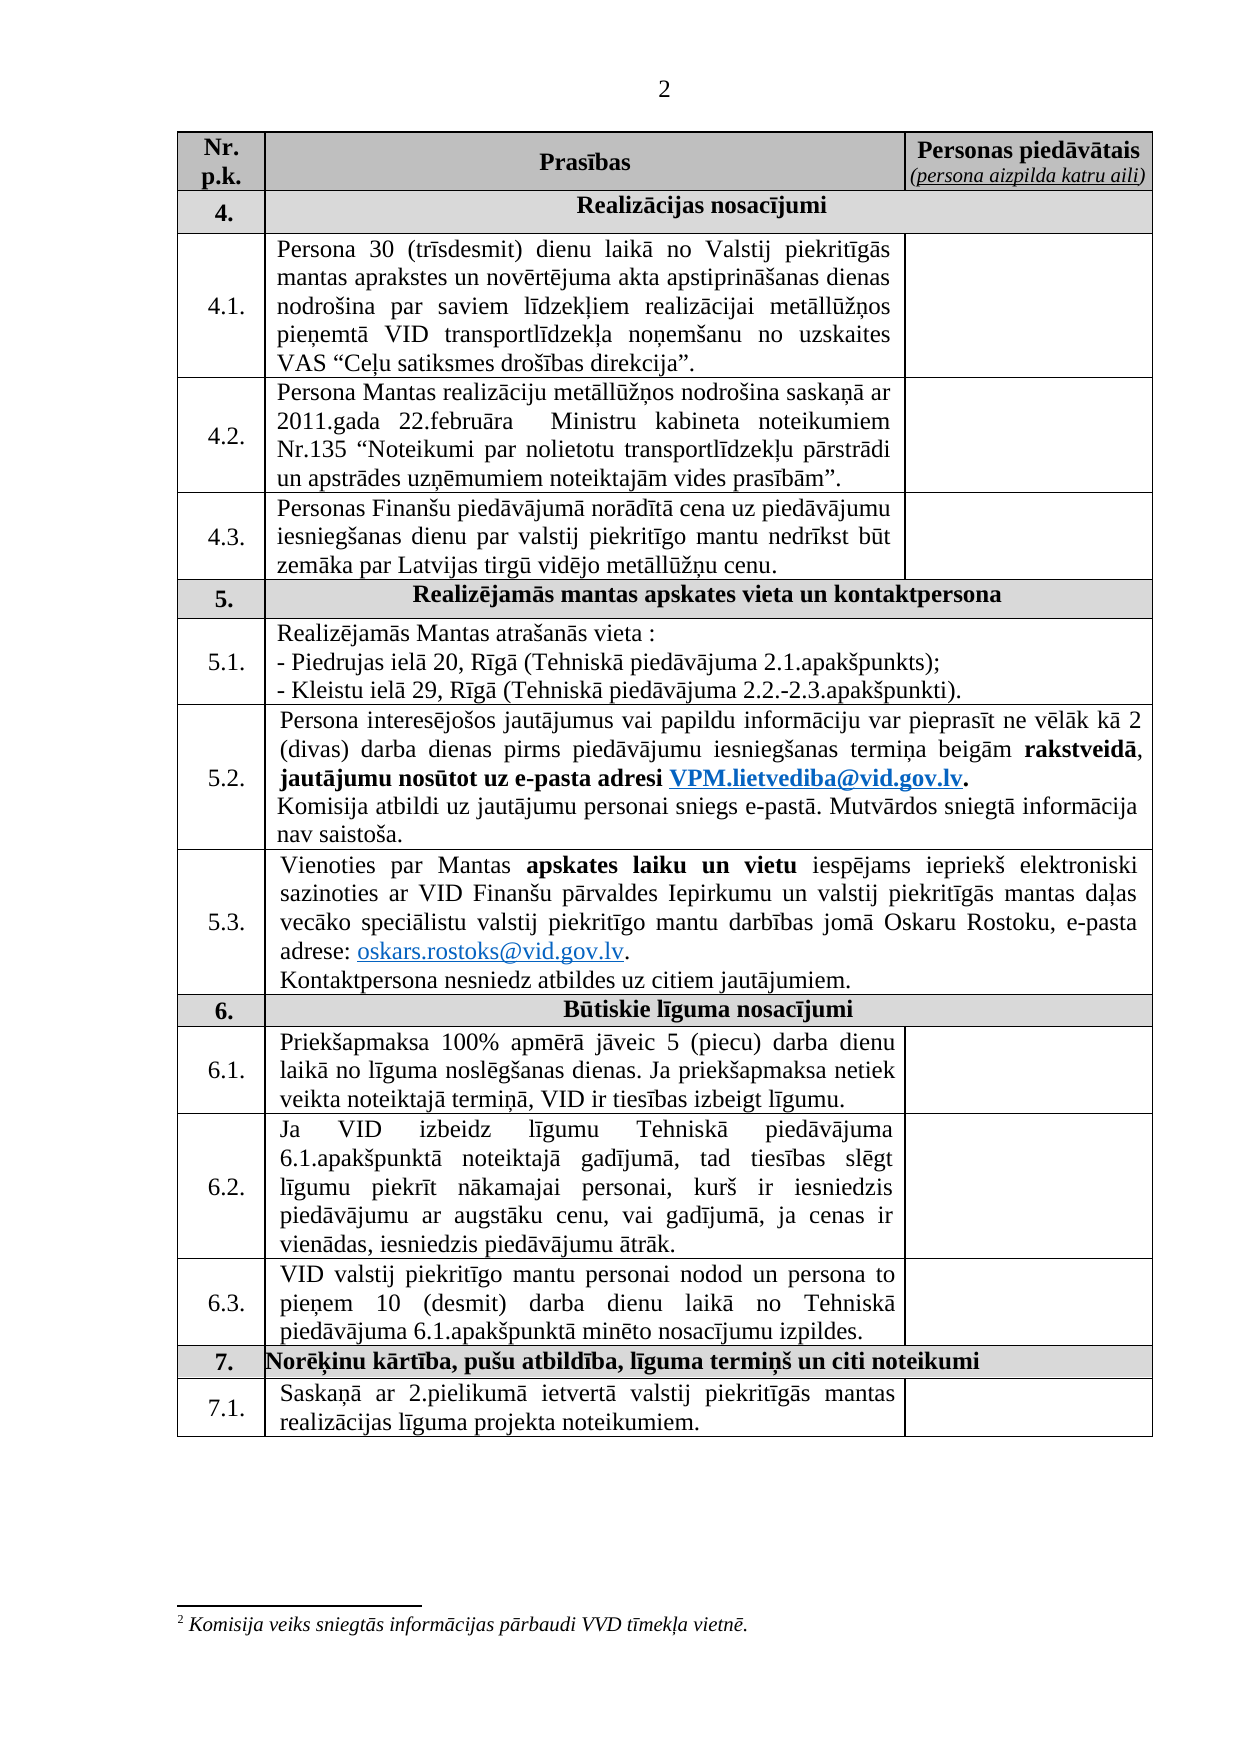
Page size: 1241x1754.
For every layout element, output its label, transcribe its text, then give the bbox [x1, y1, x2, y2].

table_cell Ja VID izbeidz līgumu Tehniskā piedāvājuma 6.1.apakšpunktā noteiktajā gadījumā, tad tiesības slēgt līgumu piekrīt nākamajai personai, kurš ir iesniedzis piedāvājumu ar augstāku cenu, vai gadījumā, ja cenas ir vienādas, iesniedzis piedāvājumu ātrāk. [266, 1114, 904, 1258]
table_cell Personas Finanšu piedāvājumā norādītā cena uz piedāvājumu iesniegšanas dienu par valstij piekritīgo mantu nedrīkst būt zemāka par Latvijas tirgū vidējo metāllūžņu cenu. [266, 493, 904, 579]
table_cell Saskaņā ar 2.pielikumā ietvertā valstij piekritīgās mantas realizācijas līguma projekta noteikumiem. [266, 1379, 904, 1436]
table_cell [906, 1027, 1152, 1113]
table_header Prasības [266, 133, 904, 190]
table_cell Būtiskie līguma nosacījumi [266, 995, 1152, 1026]
table_cell [178, 995, 264, 1026]
table_cell [178, 1379, 264, 1436]
table_cell [178, 191, 264, 233]
table_cell [906, 378, 1152, 492]
table_cell [906, 493, 1152, 579]
table_cell [178, 1346, 264, 1377]
table_cell [178, 705, 264, 849]
table_cell Realizējamās mantas apskates vieta un kontaktpersona [266, 580, 1152, 618]
table_cell [178, 234, 264, 377]
table_cell VID valstij piekritīgo mantu personai nodod un persona to pieņem 10 (desmit) darba dienu laikā no Tehniskā piedāvājuma 6.1.apakšpunktā minēto nosacījumu izpildes. [266, 1259, 904, 1345]
table_header Personas piedāvātais (persona aizpilda katru aili) [906, 133, 1152, 190]
table_header Nr. p.k. [178, 133, 264, 190]
table_cell Persona interesējošos jautājumus vai papildu informāciju var pieprasīt ne vēlāk kā 2 (divas) darba dienas pirms piedāvājumu iesniegšanas termiņa beigām rakstveidā, jautājumu nosūtot uz e-pasta adresi VPM.lietvediba@vid.gov.lv. Komisija atbildi uz jautājumu personai sniegs e-pastā. Mutvārdos sniegtā informācija nav saistoša. [266, 705, 1152, 849]
table_cell [178, 580, 264, 618]
table_cell [178, 1027, 264, 1113]
table_cell Realizējamās Mantas atrašanās vieta : - Piedrujas ielā 20, Rīgā (Tehniskā piedāvājuma 2.1.apakšpunkts); - Kleistu ielā 29, Rīgā (Tehniskā piedāvājuma 2.2.-2.3.apakšpunkti). [266, 619, 1152, 704]
table_cell Vienoties par Mantas apskates laiku un vietu iespējams iepriekš elektroniski sazinoties ar VID Finanšu pārvaldes Iepirkumu un valstij piekritīgās mantas daļas vecāko speciālistu valstij piekritīgo mantu darbības jomā Oskaru Rostoku, e-pasta adrese: oskars.rostoks@vid.gov.lv. Kontaktpersona nesniedz atbildes uz citiem jautājumiem. [266, 850, 1152, 993]
table_cell Norēķinu kārtība, pušu atbildība, līguma termiņš un citi noteikumi [266, 1346, 1152, 1377]
table_cell [906, 234, 1152, 377]
table_cell [906, 1379, 1152, 1436]
table_cell [178, 1259, 264, 1345]
table_cell [178, 619, 264, 704]
table_cell [178, 850, 264, 993]
table_cell Priekšapmaksa 100% apmērā jāveic 5 (piecu) darba dienu laikā no līguma noslēgšanas dienas. Ja priekšapmaksa netiek veikta noteiktajā termiņā, VID ir tiesības izbeigt līgumu. [266, 1027, 904, 1113]
table_cell [178, 493, 264, 579]
table_cell [906, 1114, 1152, 1258]
table_cell [906, 1259, 1152, 1345]
table_cell [178, 378, 264, 492]
table_cell [178, 1114, 264, 1258]
table_cell Persona Mantas realizāciju metāllūžņos nodrošina saskaņā ar 2011.gada 22.februāra Ministru kabineta noteikumiem Nr.135 “Noteikumi par nolietotu transportlīdzekļu pārstrādi un apstrādes uzņēmumiem noteiktajām vides prasībām”. [266, 378, 904, 492]
table_cell Realizācijas nosacījumi [266, 191, 1152, 233]
table_cell Persona 30 (trīsdesmit) dienu laikā no Valstij piekritīgās mantas aprakstes un novērtējuma akta apstiprināšanas dienas nodrošina par saviem līdzekļiem realizācijai metāllūžņos pieņemtā VID transportlīdzekļa noņemšanu no uzskaites VAS “Ceļu satiksmes drošības direkcija”. [266, 234, 904, 377]
